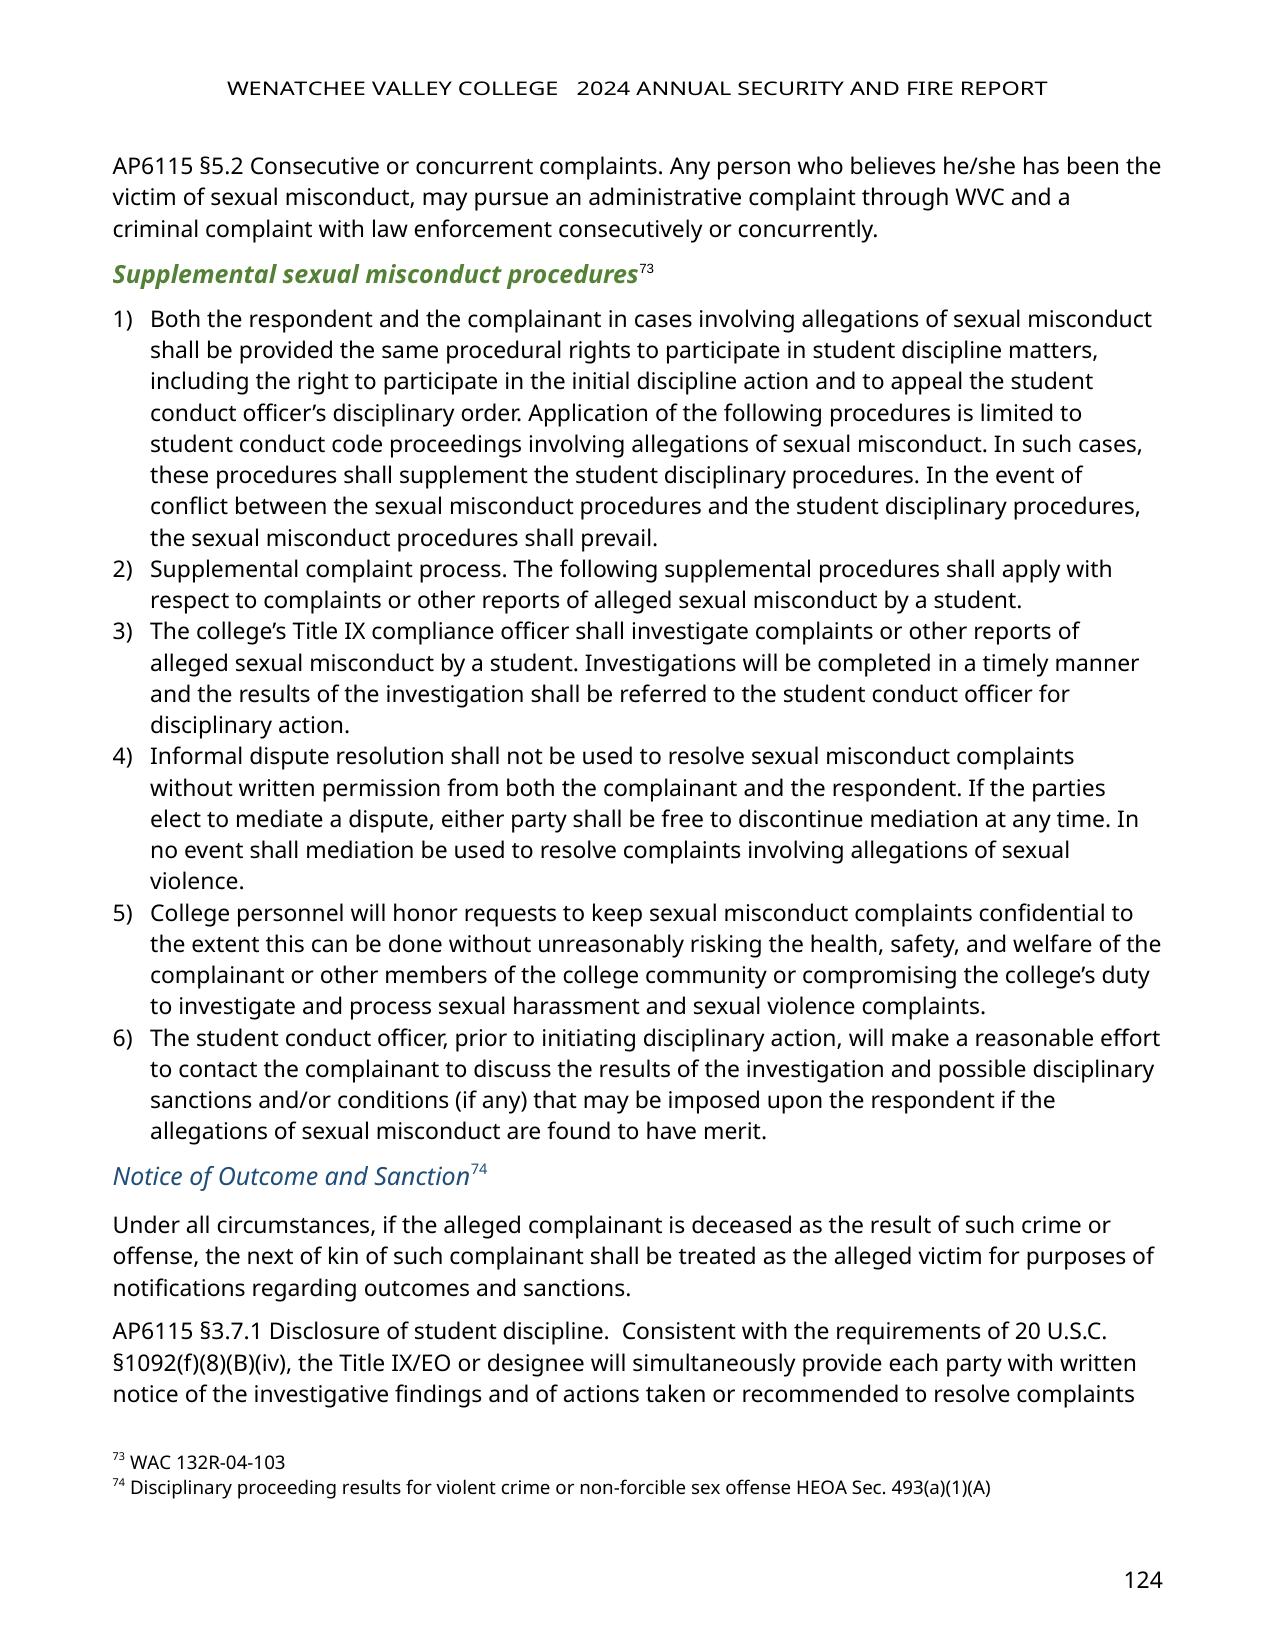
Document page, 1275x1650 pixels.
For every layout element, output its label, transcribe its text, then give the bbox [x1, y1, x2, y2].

list The student conduct officer, prior to initiating disciplinary action, will make a reasonable effort to contact the complainant to discuss the results of the investigation and possible disciplinary sanctions and/or conditions (if any) that may be imposed upon the respondent if the allegations of sexual misconduct are found to have merit. [112, 1022, 1162, 1147]
text AP6115 §5.2 Consecutive or concurrent complaints. Any person who believes he/she has been the victim of sexual misconduct, may pursue an administrative complaint through WVC and a criminal complaint with law enforcement consecutively or concurrently. [112, 150, 1162, 244]
list The college’s Title IX compliance officer shall investigate complaints or other reports of alleged sexual misconduct by a student. Investigations will be completed in a timely manner and the results of the investigation shall be referred to the student conduct officer for disciplinary action. [112, 615, 1162, 740]
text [112, 1315, 1162, 1409]
text Supplemental sexual misconduct procedures [112, 256, 1162, 290]
list Informal dispute resolution shall not be used to resolve sexual misconduct complaints without written permission from both the complainant and the respondent. If the parties elect to mediate a dispute, either party shall be free to discontinue mediation at any time. In no event shall mediation be used to resolve complaints involving allegations of sexual violence. [112, 740, 1162, 897]
list Supplemental complaint process. The following supplemental procedures shall apply with respect to complaints or other reports of alleged sexual misconduct by a student. [112, 553, 1162, 615]
text Under all circumstances, if the alleged complainant is deceased as the result of such crime or offense, the next of kin of such complainant shall be treated as the alleged victim for purposes of notifications regarding outcomes and sanctions. [112, 1209, 1162, 1303]
list College personnel will honor requests to keep sexual misconduct complaints confidential to the extent this can be done without unreasonably risking the health, safety, and welfare of the complainant or other members of the college community or compromising the college’s duty to investigate and process sexual harassment and sexual violence complaints. [112, 897, 1162, 1022]
subtitle Notice of Outcome and Sanction [112, 1159, 1162, 1193]
list Both the respondent and the complainant in cases involving allegations of sexual misconduct shall be provided the same procedural rights to participate in student discipline matters, including the right to participate in the initial discipline action and to appeal the student conduct officer’s disciplinary order. Application of the following procedures is limited to student conduct code proceedings involving allegations of sexual misconduct. In such cases, these procedures shall supplement the student disciplinary procedures. In the event of conflict between the sexual misconduct procedures and the student disciplinary procedures, the sexual misconduct procedures shall prevail. [112, 303, 1162, 553]
